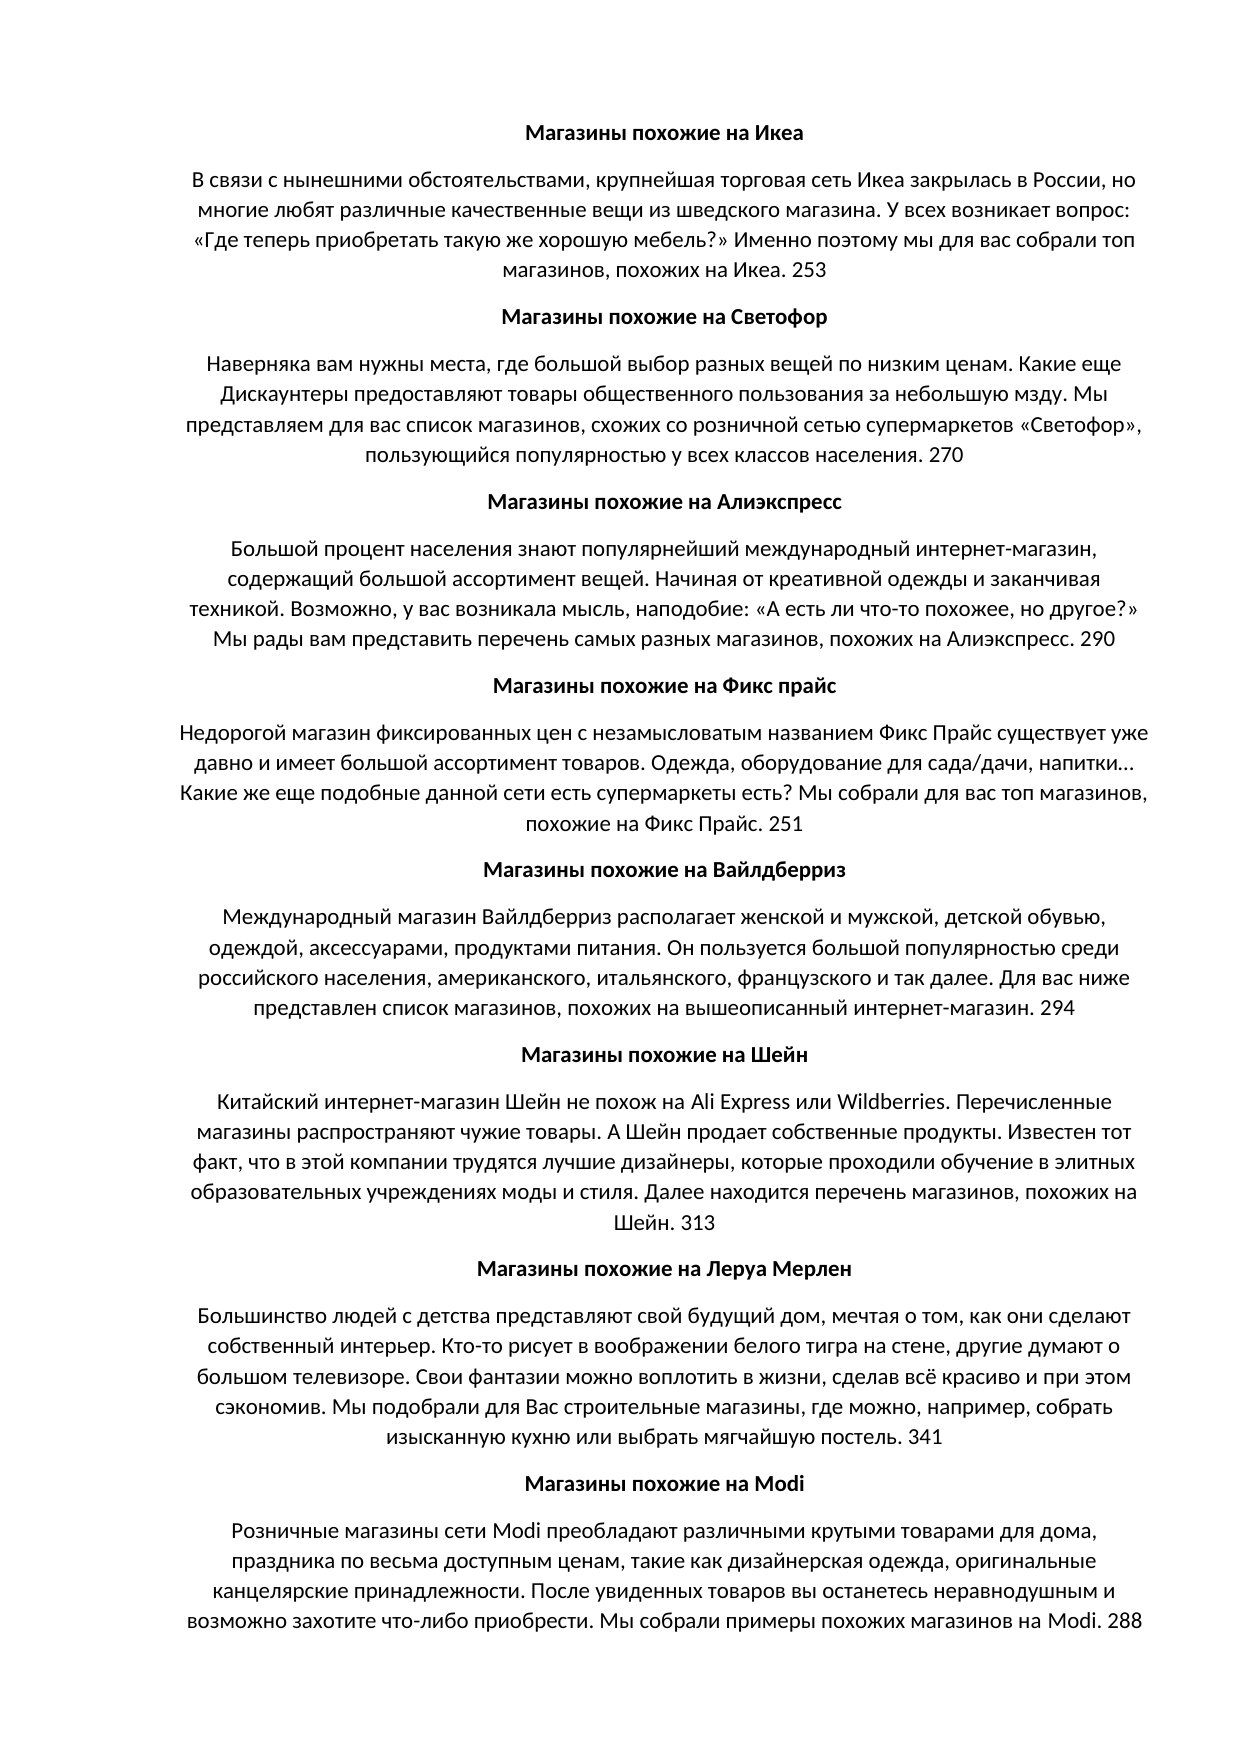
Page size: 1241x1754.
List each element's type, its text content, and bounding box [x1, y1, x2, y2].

text Международный магазин Вайлдберриз располагает женской и мужской, детской обувью, одеждой, аксессуарами, продуктами питания. Он пользуется большой популярностью среди российского населения, американского, итальянского, французского и так далее. Для вас ниже представлен список магазинов, похожих на вышеописанный интернет-магазин. 294 [177, 902, 1152, 1021]
text Магазины похожие на Алиэкспресс [177, 487, 1152, 515]
text Китайский интернет-магазин Шейн не похож на Ali Express или Wildberries. Перечисленные магазины распространяют чужие товары. А Шейн продает собственные продукты. Известен тот факт, что в этой компании трудятся лучшие дизайнеры, которые проходили обучение в элитных образовательных учреждениях моды и стиля. Далее находится перечень магазинов, похожих на Шейн. 313 [177, 1087, 1152, 1236]
text Магазины похожие на Светофор [177, 302, 1152, 331]
text Магазины похожие на Икеа [177, 118, 1152, 146]
text Недорогой магазин фиксированных цен с незамысловатым названием Фикс Прайс существует уже давно и имеет большой ассортимент товаров. Одежда, оборудование для сада/дачи, напитки… Какие же еще подобные данной сети есть супермаркеты есть? Мы собрали для вас топ магазинов, похожие на Фикс Прайс. 251 [177, 718, 1152, 837]
text Большинство людей с детства представляют свой будущий дом, мечтая о том, как они сделают собственный интерьер. Кто-то рисует в воображении белого тигра на стене, другие думают о большом телевизоре. Свои фантазии можно воплотить в жизни, сделав всё красиво и при этом сэкономив. Мы подобрали для Вас строительные магазины, где можно, например, собрать изысканную кухню или выбрать мягчайшую постель. 341 [177, 1301, 1152, 1450]
text Магазины похожие на Modi [177, 1469, 1152, 1497]
text Большой процент населения знают популярнейший международный интернет-магазин, содержащий большой ассортимент вещей. Начиная от креативной одежды и заканчивая техникой. Возможно, у вас возникала мысль, наподобие: «А есть ли что-то похожее, но другое?» Мы рады вам представить перечень самых разных магазинов, похожих на Алиэкспресс. 290 [177, 534, 1152, 652]
text Магазины похожие на Вайлдберриз [177, 856, 1152, 884]
text Магазины похожие на Шейн [177, 1040, 1152, 1068]
text В связи с нынешними обстоятельствами, крупнейшая торговая сеть Икеа закрылась в России, но многие любят различные качественные вещи из шведского магазина. У всех возникает вопрос: «Где теперь приобретать такую же хорошую мебель?» Именно поэтому мы для вас собрали топ магазинов, похожих на Икеа. 253 [177, 165, 1152, 284]
text Наверняка вам нужны места, где большой выбор разных вещей по низким ценам. Какие еще Дискаунтеры предоставляют товары общественного пользования за небольшую мзду. Мы представляем для вас список магазинов, схожих со розничной сетью супермаркетов «Светофор», пользующийся популярностью у всех классов населения. 270 [177, 349, 1152, 468]
text Розничные магазины сети Modi преобладают различными крутыми товарами для дома, праздника по весьма доступным ценам, такие как дизайнерская одежда, оригинальные канцелярские принадлежности. После увиденных товаров вы останетесь неравнодушным и возможно захотите что-либо приобрести. Мы собрали примеры похожих магазинов на Modi. 288 [177, 1516, 1152, 1635]
text Магазины похожие на Леруа Мерлен [177, 1254, 1152, 1283]
text Магазины похожие на Фикс прайс [177, 671, 1152, 699]
